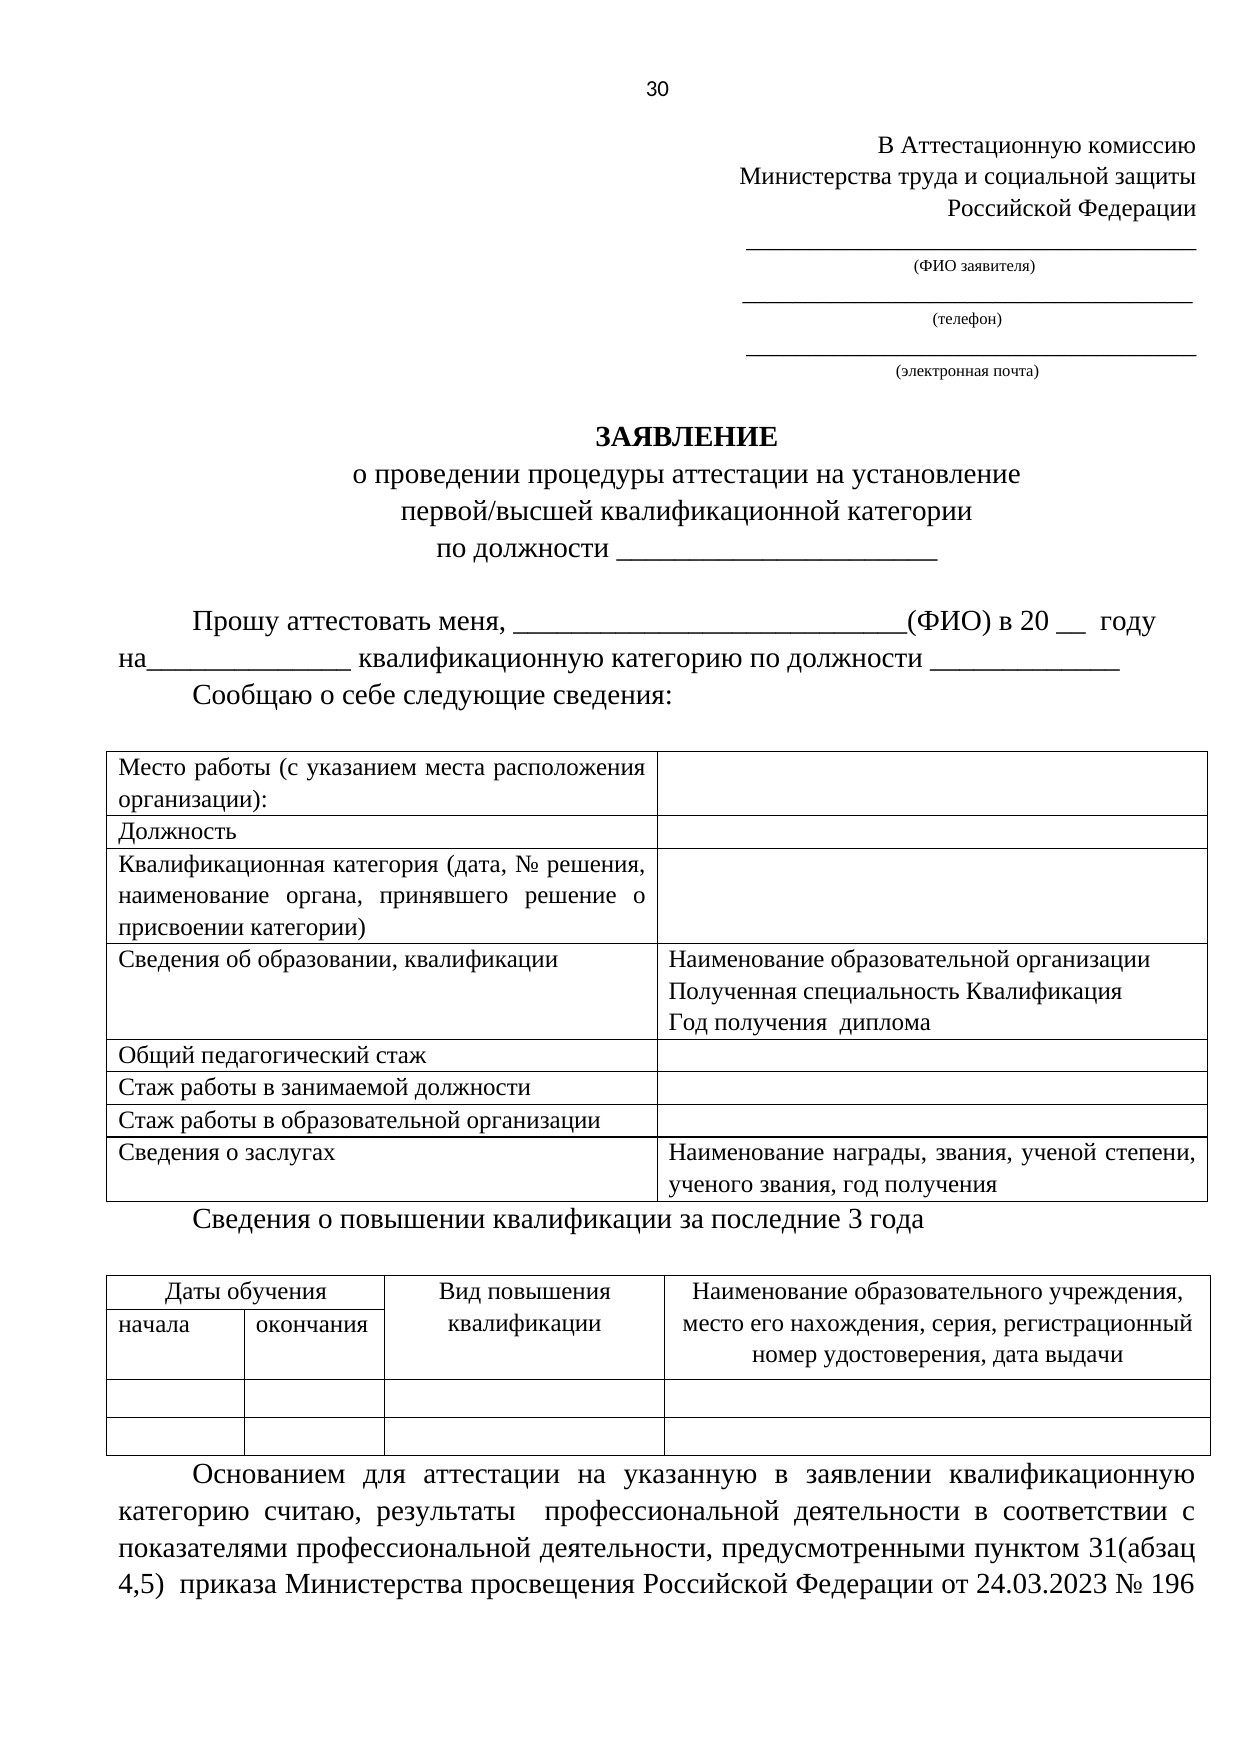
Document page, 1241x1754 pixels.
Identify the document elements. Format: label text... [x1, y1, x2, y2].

table_cell [245, 1418, 384, 1455]
table_header Наименование образовательного учреждения, место его нахождения, серия, регистрационный номер удостоверения, дата выдачи [665, 1276, 1210, 1379]
text ____________________________________ [738, 277, 1196, 306]
table_cell Стаж работы в образовательной организации [107, 1105, 657, 1136]
table_cell Сведения о заслугах [107, 1138, 657, 1201]
table_header [658, 752, 1207, 815]
table_cell [658, 816, 1207, 848]
table_cell Общий педагогический стаж [107, 1040, 657, 1071]
text о проведении процедуры аттестации на установление [118, 456, 1196, 489]
text Прошу аттестовать меня, ___________________________(ФИО) в 20 __ году на______________ квалификационную категорию по должности _____________ [118, 603, 1196, 674]
text ЗАЯВЛЕНИЕ [118, 419, 1196, 453]
table_cell [658, 1040, 1207, 1071]
table_cell [665, 1418, 1210, 1455]
table_cell Наименование награды, звания, ученой степени, ученого звания, год получения [658, 1138, 1207, 1201]
table_cell [658, 1105, 1207, 1136]
text ____________________________________ [118, 330, 1196, 358]
table_cell [385, 1418, 664, 1455]
table_cell окончания [245, 1310, 384, 1379]
table_cell Сведения об образовании, квалификации [107, 944, 657, 1039]
table_header Вид повышения квалификации [385, 1276, 664, 1379]
text Российской Федерации [118, 193, 1196, 222]
text Сообщаю о себе следующие сведения: [118, 677, 1196, 711]
table_cell [107, 1380, 244, 1417]
table_cell [107, 1418, 244, 1455]
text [118, 1456, 1196, 1600]
text (ФИО заявителя) [753, 256, 1196, 275]
text Министерства труда и социальной защиты [118, 161, 1196, 190]
table_cell [658, 1072, 1207, 1104]
text В Аттестационную комиссию [118, 130, 1196, 158]
text (телефон) [738, 309, 1196, 328]
text Сведения о повышении квалификации за последние 3 года [118, 1202, 1196, 1235]
table_cell Стаж работы в занимаемой должности [107, 1072, 657, 1104]
table_cell Наименование образовательной организации Полученная специальность Квалификация Год получения диплома [658, 944, 1207, 1039]
text ____________________________________ [118, 224, 1196, 253]
table_cell [385, 1380, 664, 1417]
table_cell Квалификационная категория (дата, № решения, наименование органа, принявшего решение о присвоении категории) [107, 849, 657, 943]
text (электронная почта) [738, 361, 1196, 380]
table_header Место работы (с указанием места расположения организации): [107, 752, 657, 815]
table_cell [665, 1380, 1210, 1417]
table_header Даты обучения [107, 1276, 384, 1308]
table_cell Должность [107, 816, 657, 848]
text первой/высшей квалификационной категории [118, 493, 1196, 526]
table_cell [658, 849, 1207, 943]
table_cell [245, 1380, 384, 1417]
table_cell начала [107, 1310, 244, 1379]
text по должности ______________________ [118, 530, 1196, 563]
